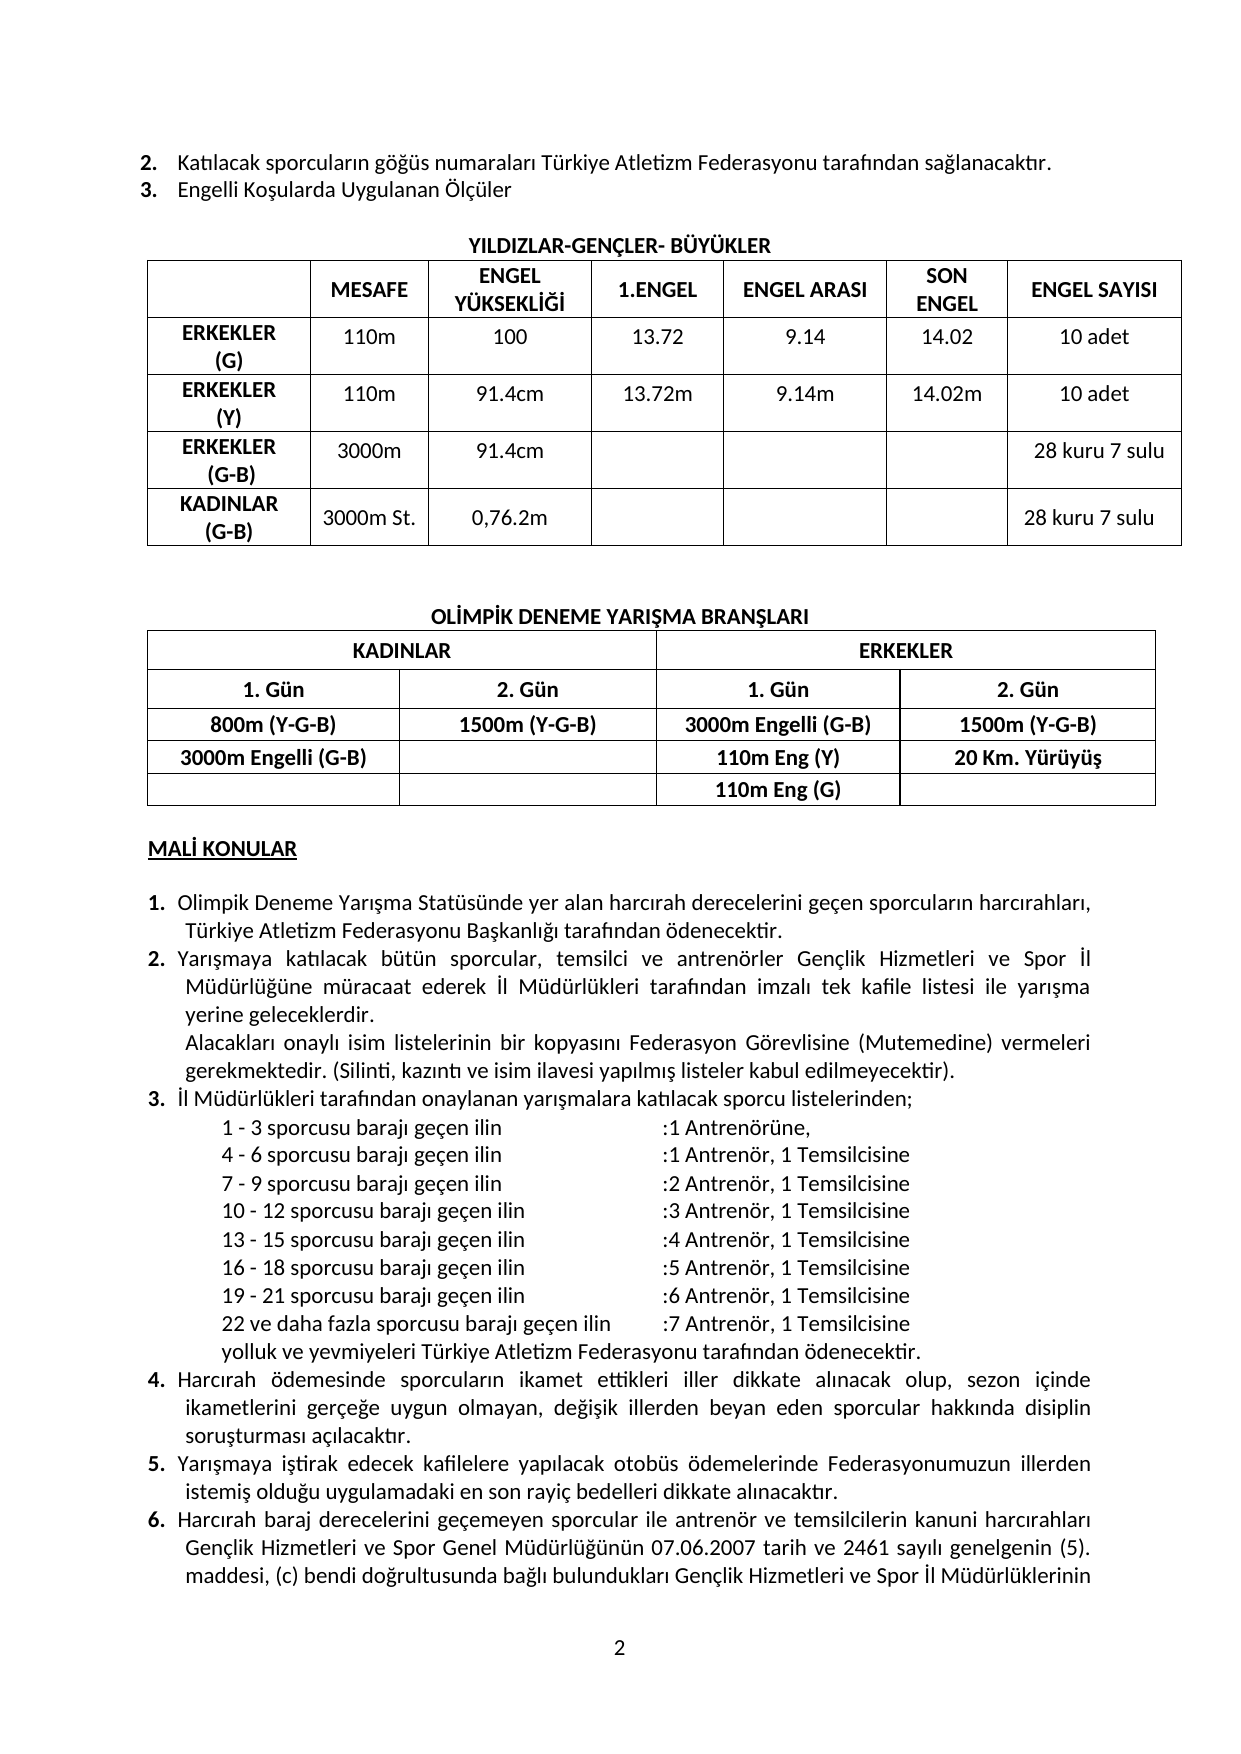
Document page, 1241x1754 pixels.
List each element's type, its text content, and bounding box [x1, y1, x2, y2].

text 19 - 21 sporcusu barajı geçen ilin :6 Antrenör, 1 Temsilcisine [148, 1281, 1093, 1309]
table_cell [887, 432, 1007, 488]
table_header ENGEL ARASI [724, 261, 886, 317]
table_cell 9.14 [724, 318, 886, 374]
table_cell 110m Eng (Y) [657, 741, 899, 772]
text YILDIZLAR-GENÇLER- BÜYÜKLER [148, 232, 1093, 260]
table_header 1.ENGEL [592, 261, 723, 317]
table_cell 28 kuru 7 sulu [1008, 432, 1181, 488]
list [148, 1505, 1093, 1589]
table_cell 2. Gün [901, 670, 1155, 707]
table_cell 13.72m [592, 375, 723, 431]
table_header KADINLAR [148, 631, 656, 669]
table_header SON ENGEL [887, 261, 1007, 317]
table_cell 3000m Engelli (G-B) [657, 709, 899, 740]
table_cell 100 [429, 318, 591, 374]
table_cell 800m (Y-G-B) [148, 709, 399, 740]
text 4 - 6 sporcusu barajı geçen ilin :1 Antrenör, 1 Temsilcisine [148, 1141, 1093, 1169]
table_cell [901, 774, 1155, 805]
text 16 - 18 sporcusu barajı geçen ilin :5 Antrenör, 1 Temsilcisine [148, 1253, 1093, 1281]
table_cell 110m [311, 375, 428, 431]
list Harcırah ödemesinde sporcuların ikamet ettikleri iller dikkate alınacak olup, sezon içinde ikametlerini gerçeğe uygun olmayan, değişik illerden beyan eden sporcular hakkında disiplin soruşturması açılacaktır. [148, 1365, 1093, 1449]
text Alacakları onaylı isim listelerinin bir kopyasını Federasyon Görevlisine (Mutemedine) vermeleri gerekmektedir. (Silinti, kazıntı ve isim ilavesi yapılmış listeler kabul edilmeyecektir). [185, 1028, 1093, 1084]
table_cell 3000m [311, 432, 428, 488]
text 1 - 3 sporcusu barajı geçen ilin :1 Antrenörüne, [148, 1113, 1093, 1141]
table_header [148, 261, 310, 317]
table_cell 9.14m [724, 375, 886, 431]
table_cell [887, 489, 1007, 545]
table_cell 110m Eng (G) [657, 774, 899, 805]
text 13 - 15 sporcusu barajı geçen ilin :4 Antrenör, 1 Temsilcisine [148, 1225, 1093, 1253]
table_cell [400, 774, 656, 805]
table_cell ERKEKLER (Y) [148, 375, 310, 431]
list Olimpik Deneme Yarışma Statüsünde yer alan harcırah derecelerini geçen sporcuların harcırahları, Türkiye Atletizm Federasyonu Başkanlığı tarafından ödenecektir. [148, 888, 1093, 944]
table_cell 14.02m [887, 375, 1007, 431]
list İl Müdürlükleri tarafından onaylanan yarışmalara katılacak sporcu listelerinden; [148, 1084, 1093, 1113]
table_cell KADINLAR (G-B) [148, 489, 310, 545]
table_cell 91.4cm [429, 375, 591, 431]
table_header ENGEL SAYISI [1008, 261, 1181, 317]
text MALİ KONULAR [148, 834, 1093, 862]
table_cell 13.72 [592, 318, 723, 374]
text 22 ve daha fazla sporcusu barajı geçen ilin :7 Antrenör, 1 Temsilcisine [148, 1309, 1093, 1337]
text OLİMPİK DENEME YARIŞMA BRANŞLARI [148, 602, 1093, 630]
table_cell 20 Km. Yürüyüş [901, 741, 1155, 772]
text yolluk ve yevmiyeleri Türkiye Atletizm Federasyonu tarafından ödenecektir. [148, 1337, 1093, 1365]
table_cell 10 adet [1008, 318, 1181, 374]
table_cell [724, 489, 886, 545]
table_cell [592, 432, 723, 488]
text 7 - 9 sporcusu barajı geçen ilin :2 Antrenör, 1 Temsilcisine [148, 1169, 1093, 1197]
table_header ENGEL YÜKSEKLİĞİ [429, 261, 591, 317]
table_cell 1500m (Y-G-B) [400, 709, 656, 740]
table_cell 1500m (Y-G-B) [901, 709, 1155, 740]
table_cell 91.4cm [429, 432, 591, 488]
table_header ERKEKLER [657, 631, 1155, 669]
table_cell [148, 774, 399, 805]
table_cell 2. Gün [400, 670, 656, 707]
table_cell [724, 432, 886, 488]
table_cell 1. Gün [657, 670, 899, 707]
table_cell 0,76.2m [429, 489, 591, 545]
list Yarışmaya katılacak bütün sporcular, temsilci ve antrenörler Gençlik Hizmetleri ve Spor İl Müdürlüğüne müracaat ederek İl Müdürlükleri tarafından imzalı tek kafile listesi ile yarışma yerine geleceklerdir. [148, 944, 1093, 1028]
table_cell 28 kuru 7 sulu [1008, 489, 1181, 545]
text 10 - 12 sporcusu barajı geçen ilin :3 Antrenör, 1 Temsilcisine [148, 1197, 1093, 1225]
table_header MESAFE [311, 261, 428, 317]
table_cell 3000m Engelli (G-B) [148, 741, 399, 772]
list Yarışmaya iştirak edecek kafilelere yapılacak otobüs ödemelerinde Federasyonumuzun illerden istemiş olduğu uygulamadaki en son rayiç bedelleri dikkate alınacaktır. [148, 1449, 1093, 1505]
table_cell 1. Gün [148, 670, 399, 707]
list Engelli Koşularda Uygulanan Ölçüler [140, 176, 1093, 204]
table_cell 10 adet [1008, 375, 1181, 431]
table_cell [592, 489, 723, 545]
list Katılacak sporcuların göğüs numaraları Türkiye Atletizm Federasyonu tarafından sağlanacaktır. [140, 148, 1093, 176]
table_cell 110m [311, 318, 428, 374]
table_cell ERKEKLER (G) [148, 318, 310, 374]
table_cell 3000m St. [311, 489, 428, 545]
table_cell ERKEKLER (G-B) [148, 432, 310, 488]
table_cell [400, 741, 656, 772]
table_cell 14.02 [887, 318, 1007, 374]
